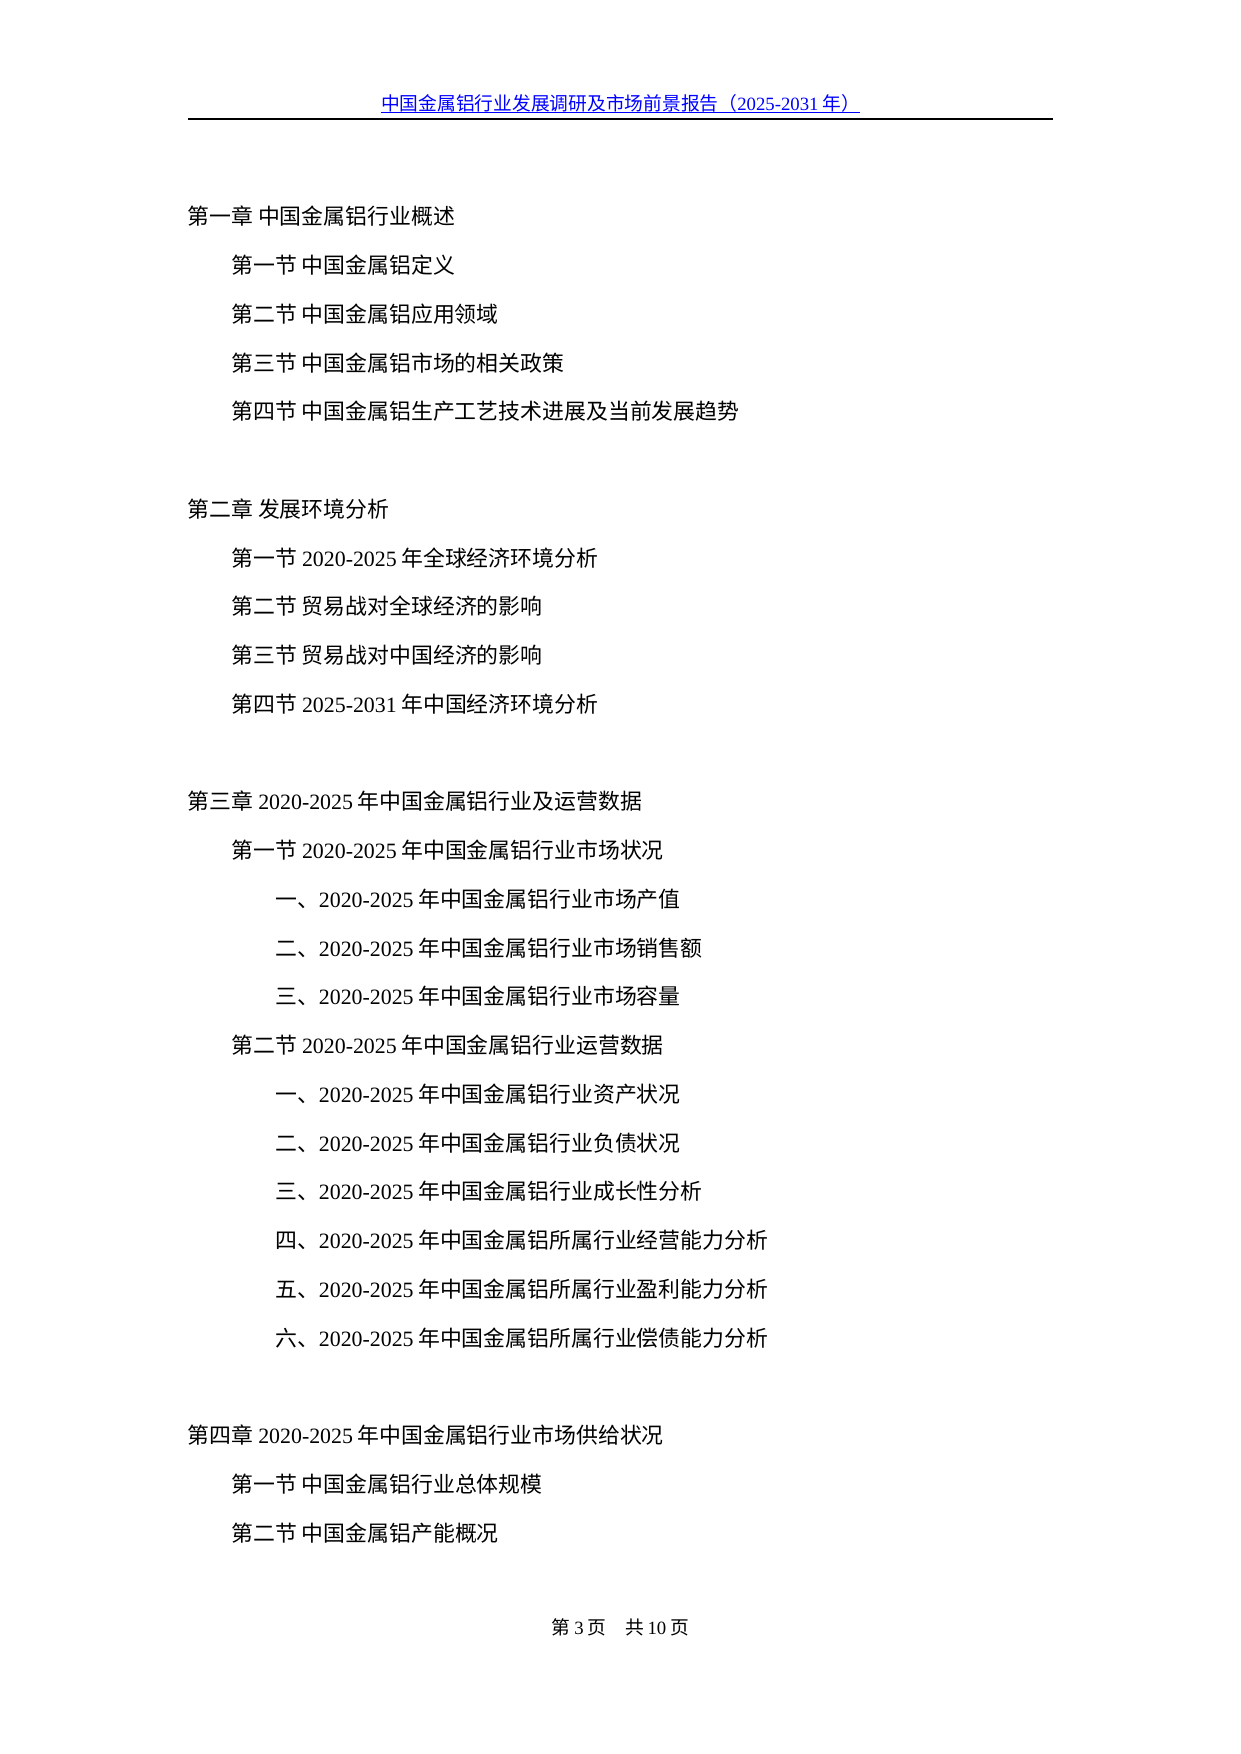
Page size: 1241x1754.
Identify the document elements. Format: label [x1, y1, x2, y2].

text [187, 150, 1053, 1548]
